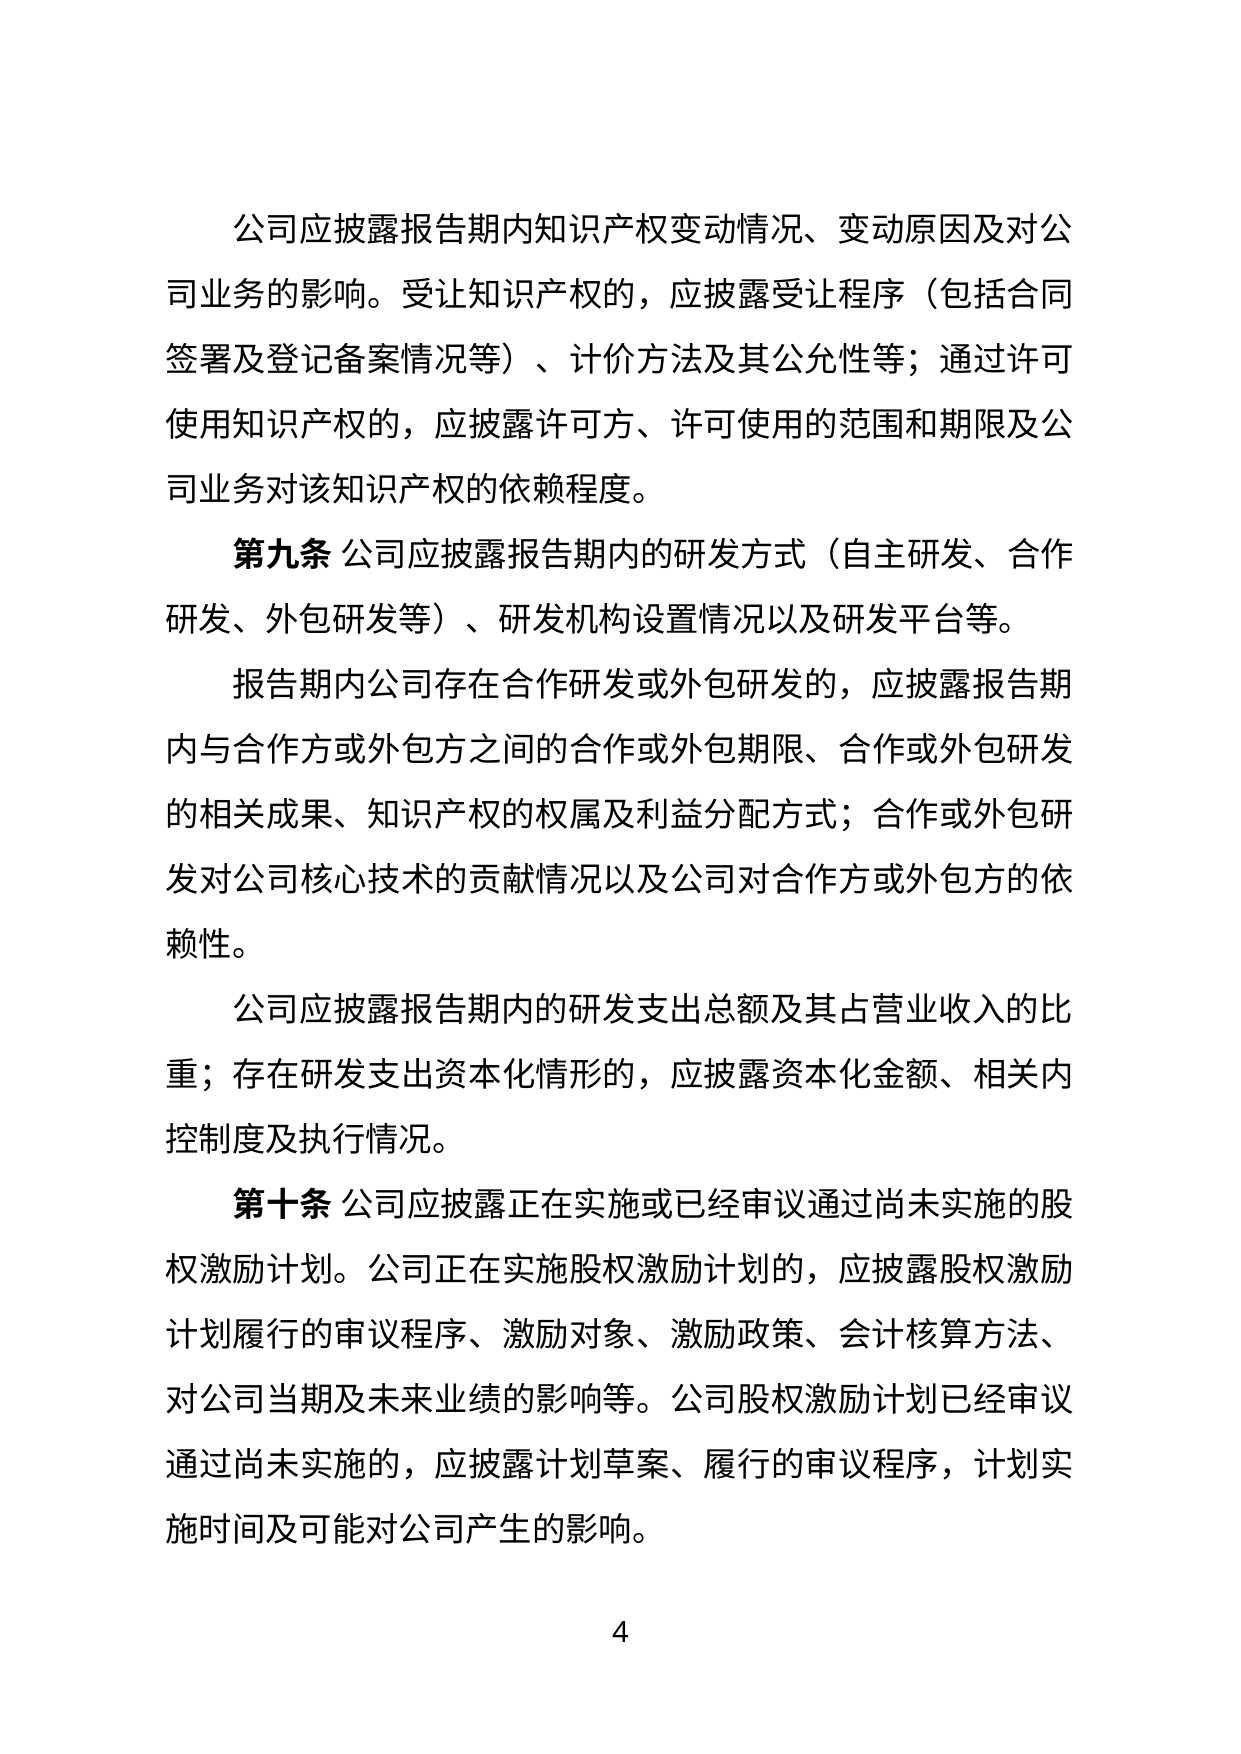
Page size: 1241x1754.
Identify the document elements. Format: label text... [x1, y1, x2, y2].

text 公司应披露报告期内的研发支出总额及其占营业收入的比重；存在研发支出资本化情形的，应披露资本化金额、相关内控制度及执行情况。 [165, 974, 1075, 1169]
text 报告期内公司存在合作研发或外包研发的，应披露报告期内与合作方或外包方之间的合作或外包期限、合作或外包研发的相关成果、知识产权的权属及利益分配方式；合作或外包研发对公司核心技术的贡献情况以及公司对合作方或外包方的依赖性。 [165, 649, 1075, 974]
text 公司应披露报告期内知识产权变动情况、变动原因及对公司业务的影响。受让知识产权的，应披露受让程序（包括合同签署及登记备案情况等）、计价方法及其公允性等；通过许可使用知识产权的，应披露许可方、许可使用的范围和期限及公司业务对该知识产权的依赖程度。 [165, 194, 1075, 519]
text 第十条 公司应披露正在实施或已经审议通过尚未实施的股权激励计划。公司正在实施股权激励计划的，应披露股权激励计划履行的审议程序、激励对象、激励政策、会计核算方法、对公司当期及未来业绩的影响等。公司股权激励计划已经审议通过尚未实施的，应披露计划草案、履行的审议程序，计划实施时间及可能对公司产生的影响。 [165, 1169, 1075, 1559]
text 第九条 公司应披露报告期内的研发方式（自主研发、合作研发、外包研发等）、研发机构设置情况以及研发平台等。 [165, 519, 1075, 649]
